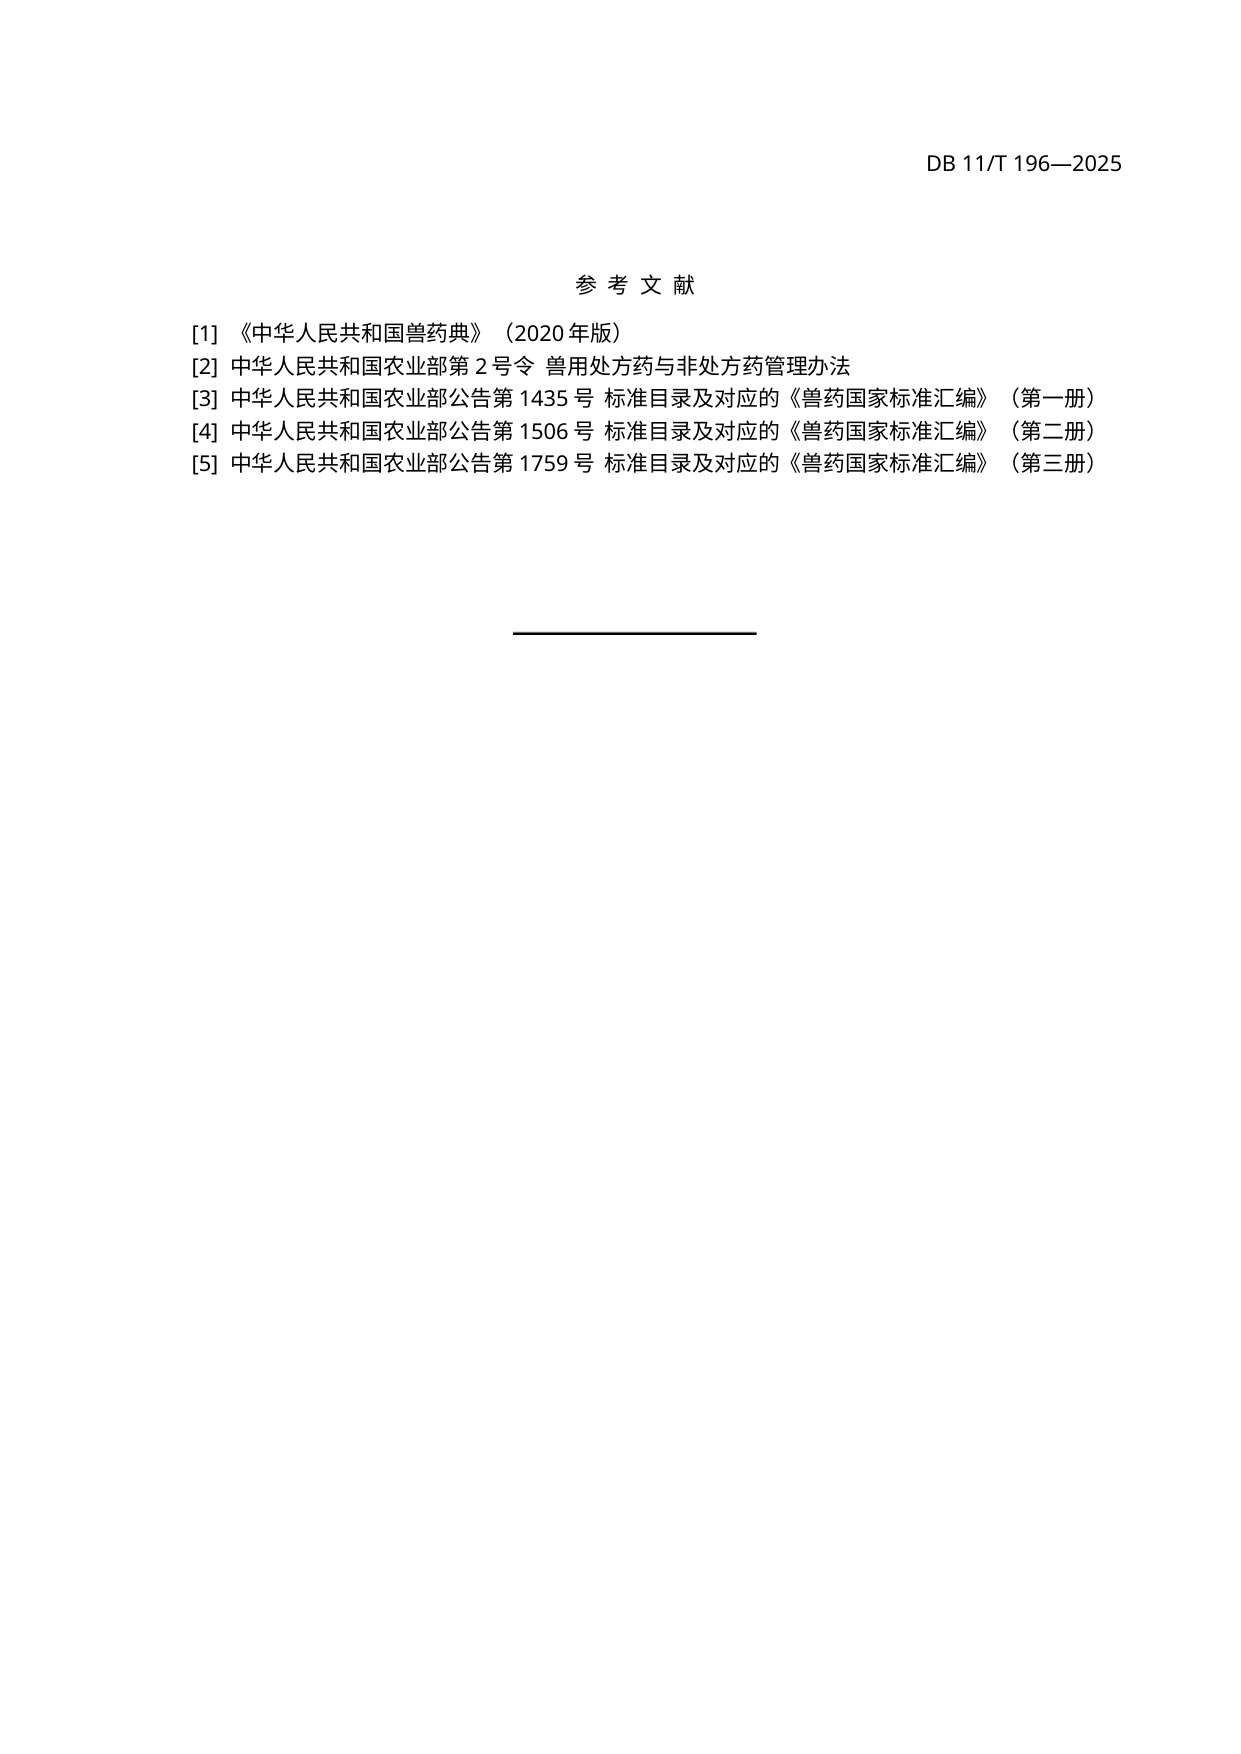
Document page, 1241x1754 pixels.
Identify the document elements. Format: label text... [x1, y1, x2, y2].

list 中华人民共和国农业部公告第1759号 标准目录及对应的《兽药国家标准汇编》（第三册） [148, 446, 1122, 478]
list 中华人民共和国农业部公告第1506号 标准目录及对应的《兽药国家标准汇编》（第二册） [148, 413, 1122, 446]
text 参考文献 [148, 267, 1122, 300]
list 《中华人民共和国兽药典》（2020年版） [148, 316, 1122, 348]
list 中华人民共和国农业部公告第1435号 标准目录及对应的《兽药国家标准汇编》（第一册） [148, 381, 1122, 413]
picture [513, 582, 757, 635]
list 中华人民共和国农业部第2号令 兽用处方药与非处方药管理办法 [148, 348, 1122, 381]
